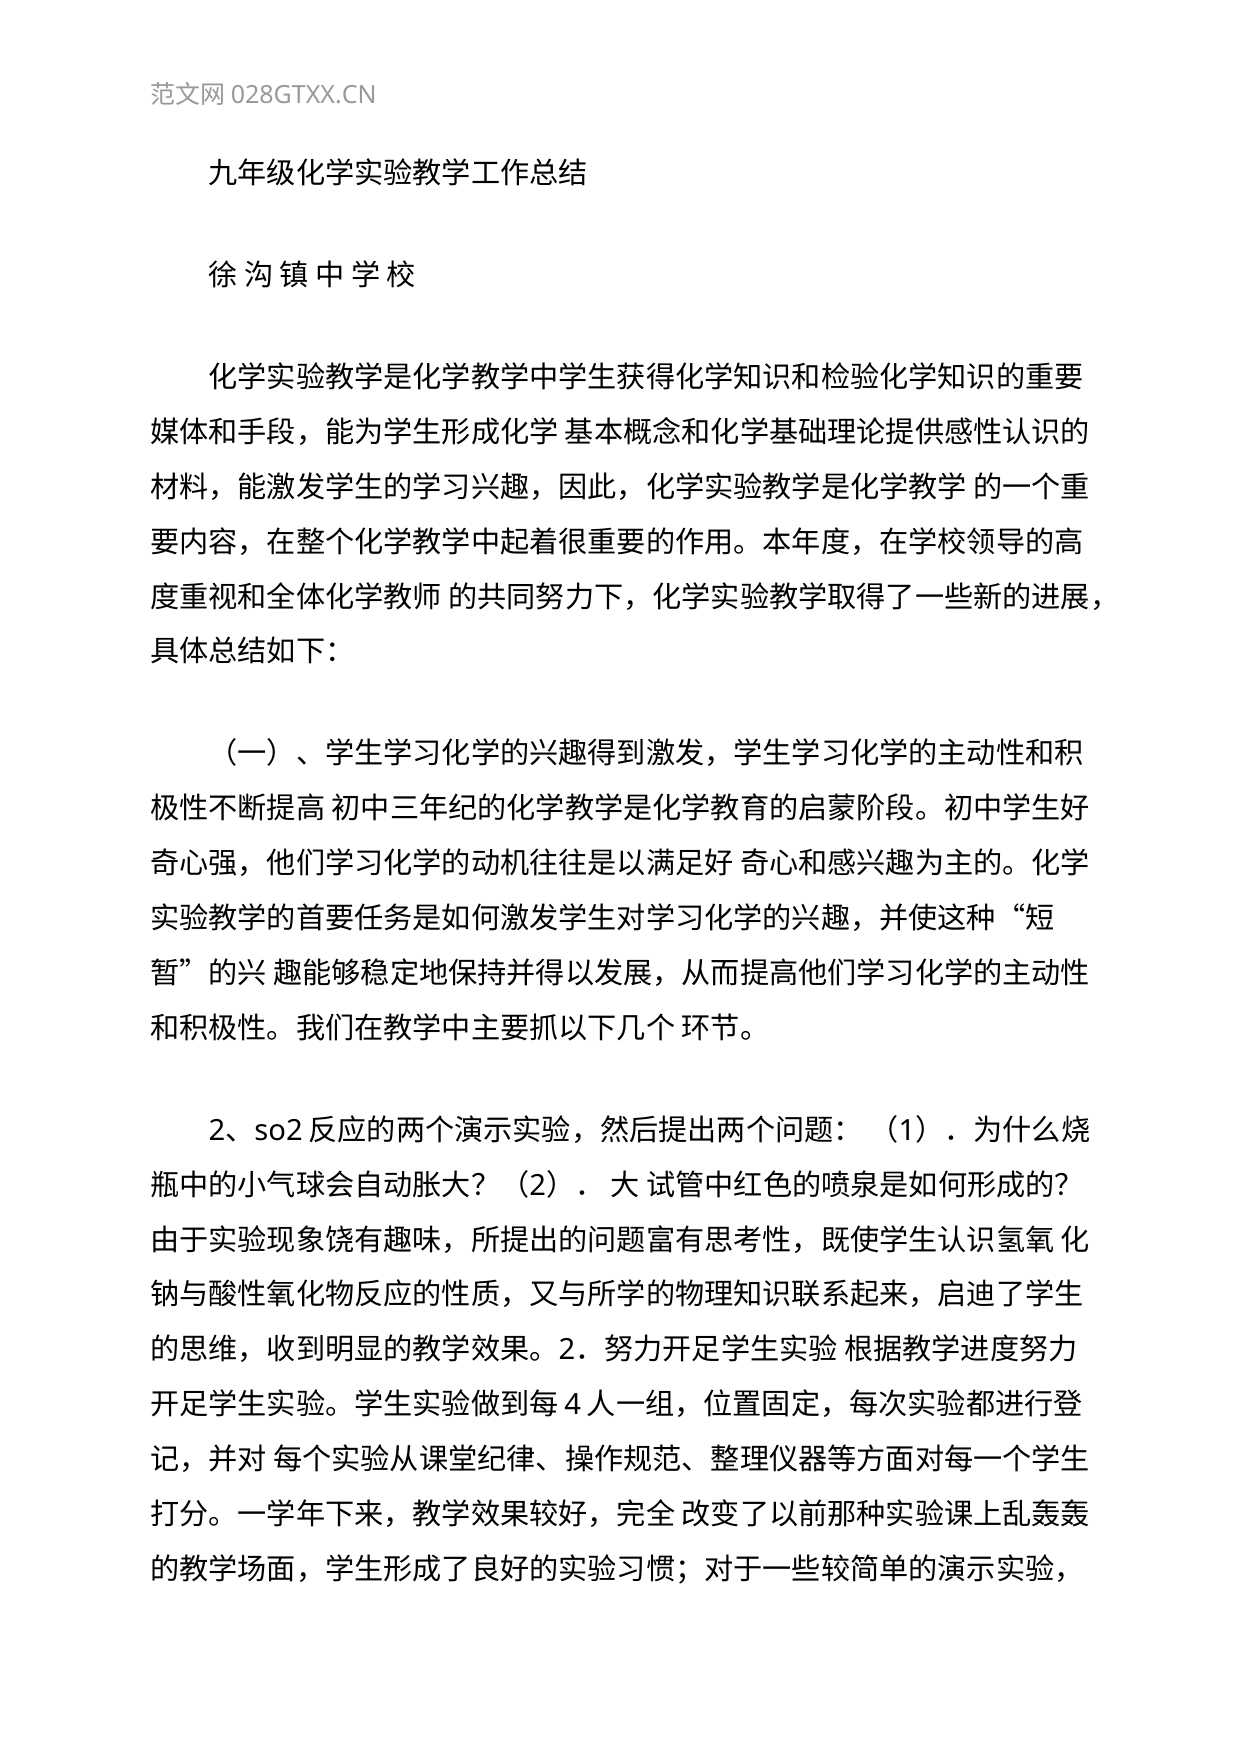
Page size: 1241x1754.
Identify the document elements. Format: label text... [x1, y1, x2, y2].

text 化学实验教学是化学教学中学生获得化学知识和检验化学知识的重要媒体和手段，能为学生形成化学 基本概念和化学基础理论提供感性认识的材料，能激发学生的学习兴趣，因此，化学实验教学是化学教学 的一个重要内容，在整个化学教学中起着很重要的作用。本年度，在学校领导的高度重视和全体化学教师 的共同努力下，化学实验教学取得了一些新的进展，具体总结如下： [150, 353, 1090, 670]
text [150, 1106, 1090, 1588]
text （一）、学生学习化学的兴趣得到激发，学生学习化学的主动性和积极性不断提高 初中三年纪的化学教学是化学教育的启蒙阶段。初中学生好奇心强，他们学习化学的动机往往是以满足好 奇心和感兴趣为主的。化学实验教学的首要任务是如何激发学生对学习化学的兴趣，并使这种“短暂”的兴 趣能够稳定地保持并得以发展，从而提高他们学习化学的主动性和积极性。我们在教学中主要抓以下几个 环节。 [150, 730, 1090, 1047]
text 徐 沟 镇 中 学 校 [150, 252, 1090, 294]
text 九年级化学实验教学工作总结 [150, 150, 1090, 192]
